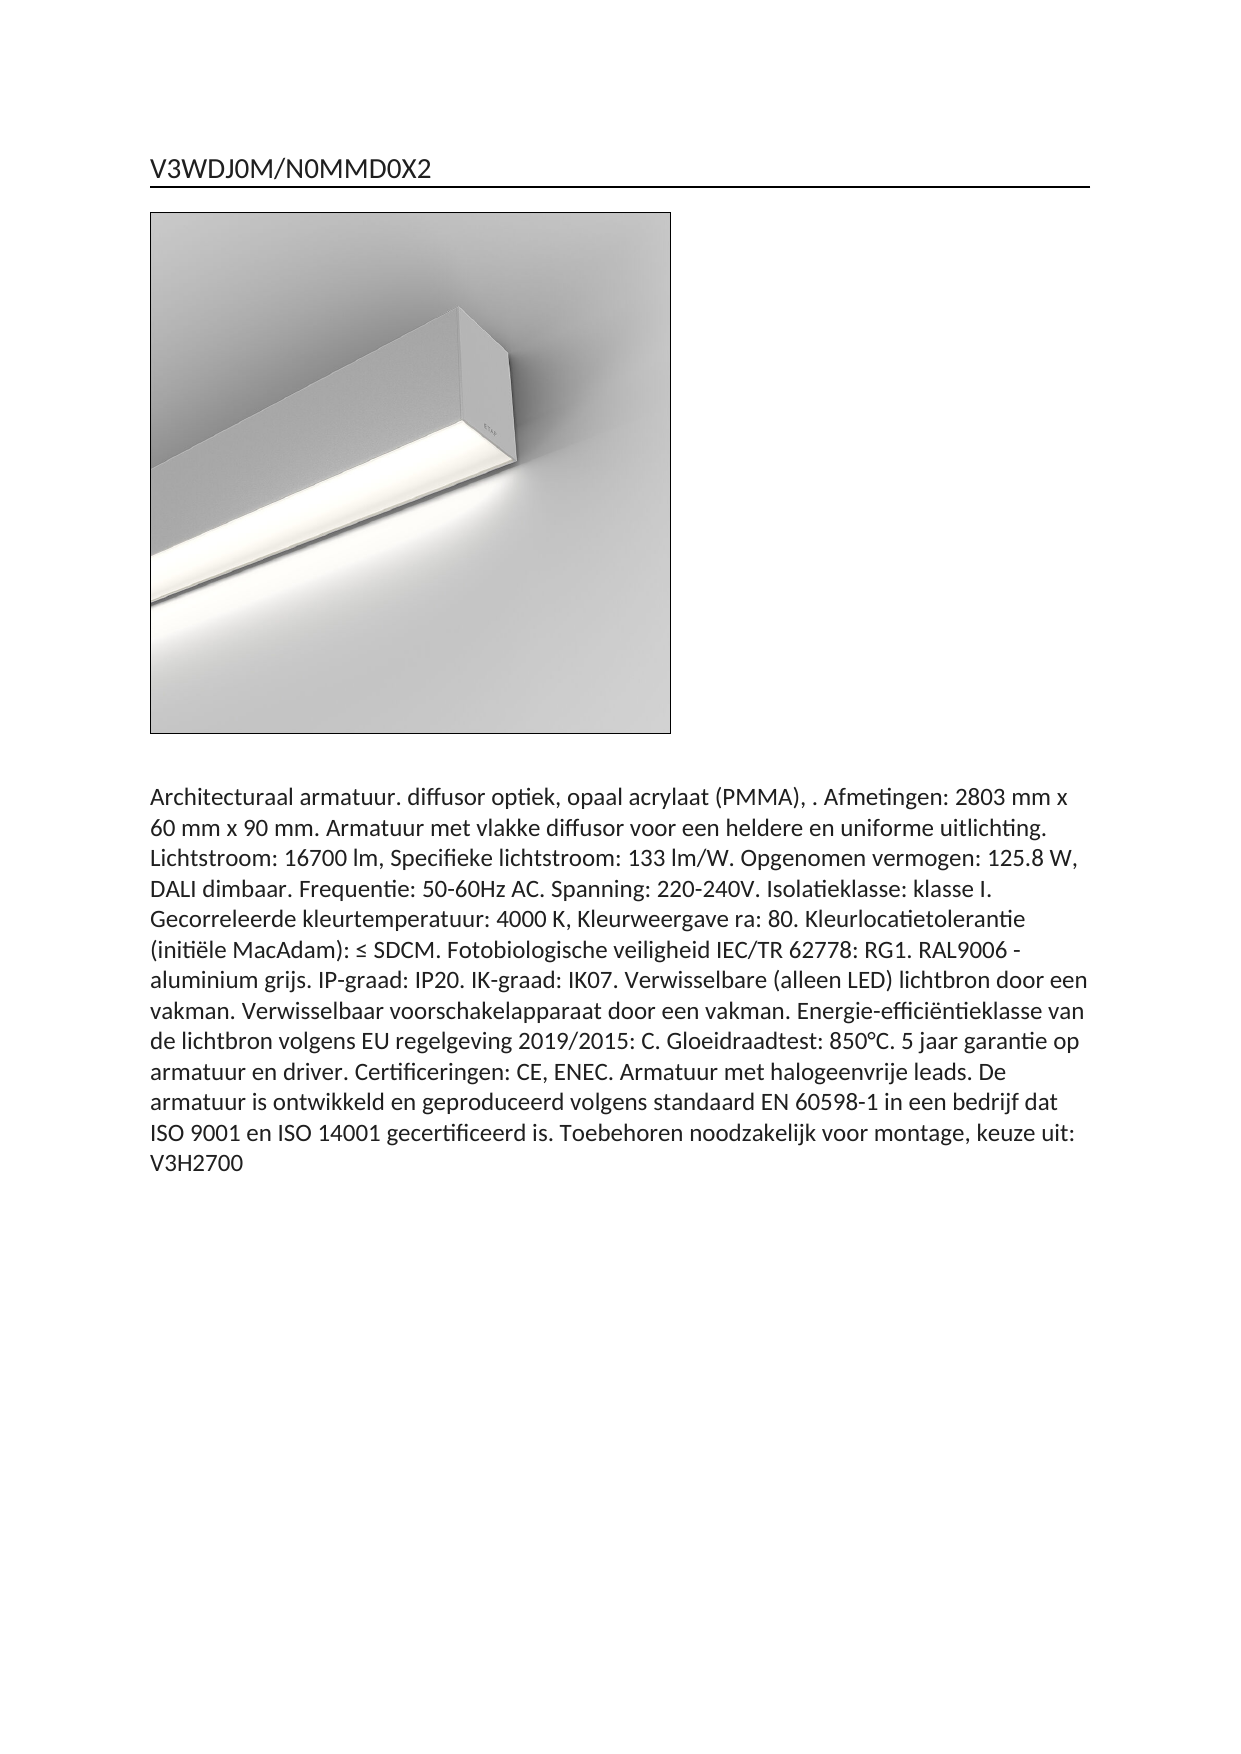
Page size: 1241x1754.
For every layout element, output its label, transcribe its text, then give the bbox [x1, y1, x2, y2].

picture [151, 213, 670, 733]
text V3WDJ0M/N0MMD0X2 [150, 150, 1090, 186]
text Architecturaal armatuur. diffusor optiek, opaal acrylaat (PMMA), . Afmetingen: 2803 mm x 60 mm x 90 mm. Armatuur met vlakke diffusor voor een heldere en uniforme uitlichting. Lichtstroom: 16700 lm, Specifieke lichtstroom: 133 lm/W. Opgenomen vermogen: 125.8 W, DALI dimbaar. Frequentie: 50-60Hz AC. Spanning: 220-240V. Isolatieklasse: klasse I. Gecorreleerde kleurtemperatuur: 4000 K, Kleurweergave ra: 80. Kleurlocatietolerantie (initiële MacAdam): ≤ SDCM. Fotobiologische veiligheid IEC/TR 62778: RG1. RAL9006 - aluminium grijs. IP-graad: IP20. IK-graad: IK07. Verwisselbare (alleen LED) lichtbron door een vakman. Verwisselbaar voorschakelapparaat door een vakman. Energie-efficiëntieklasse van de lichtbron volgens EU regelgeving 2019/2015: C. Gloeidraadtest: 850°C. 5 jaar garantie op armatuur en driver. Certificeringen: CE, ENEC. Armatuur met halogeenvrije leads. De armatuur is ontwikkeld en geproduceerd volgens standaard EN 60598-1 in een bedrijf dat ISO 9001 en ISO 14001 gecertificeerd is. Toebehoren noodzakelijk voor montage, keuze uit: V3H2700 [150, 781, 1090, 1178]
